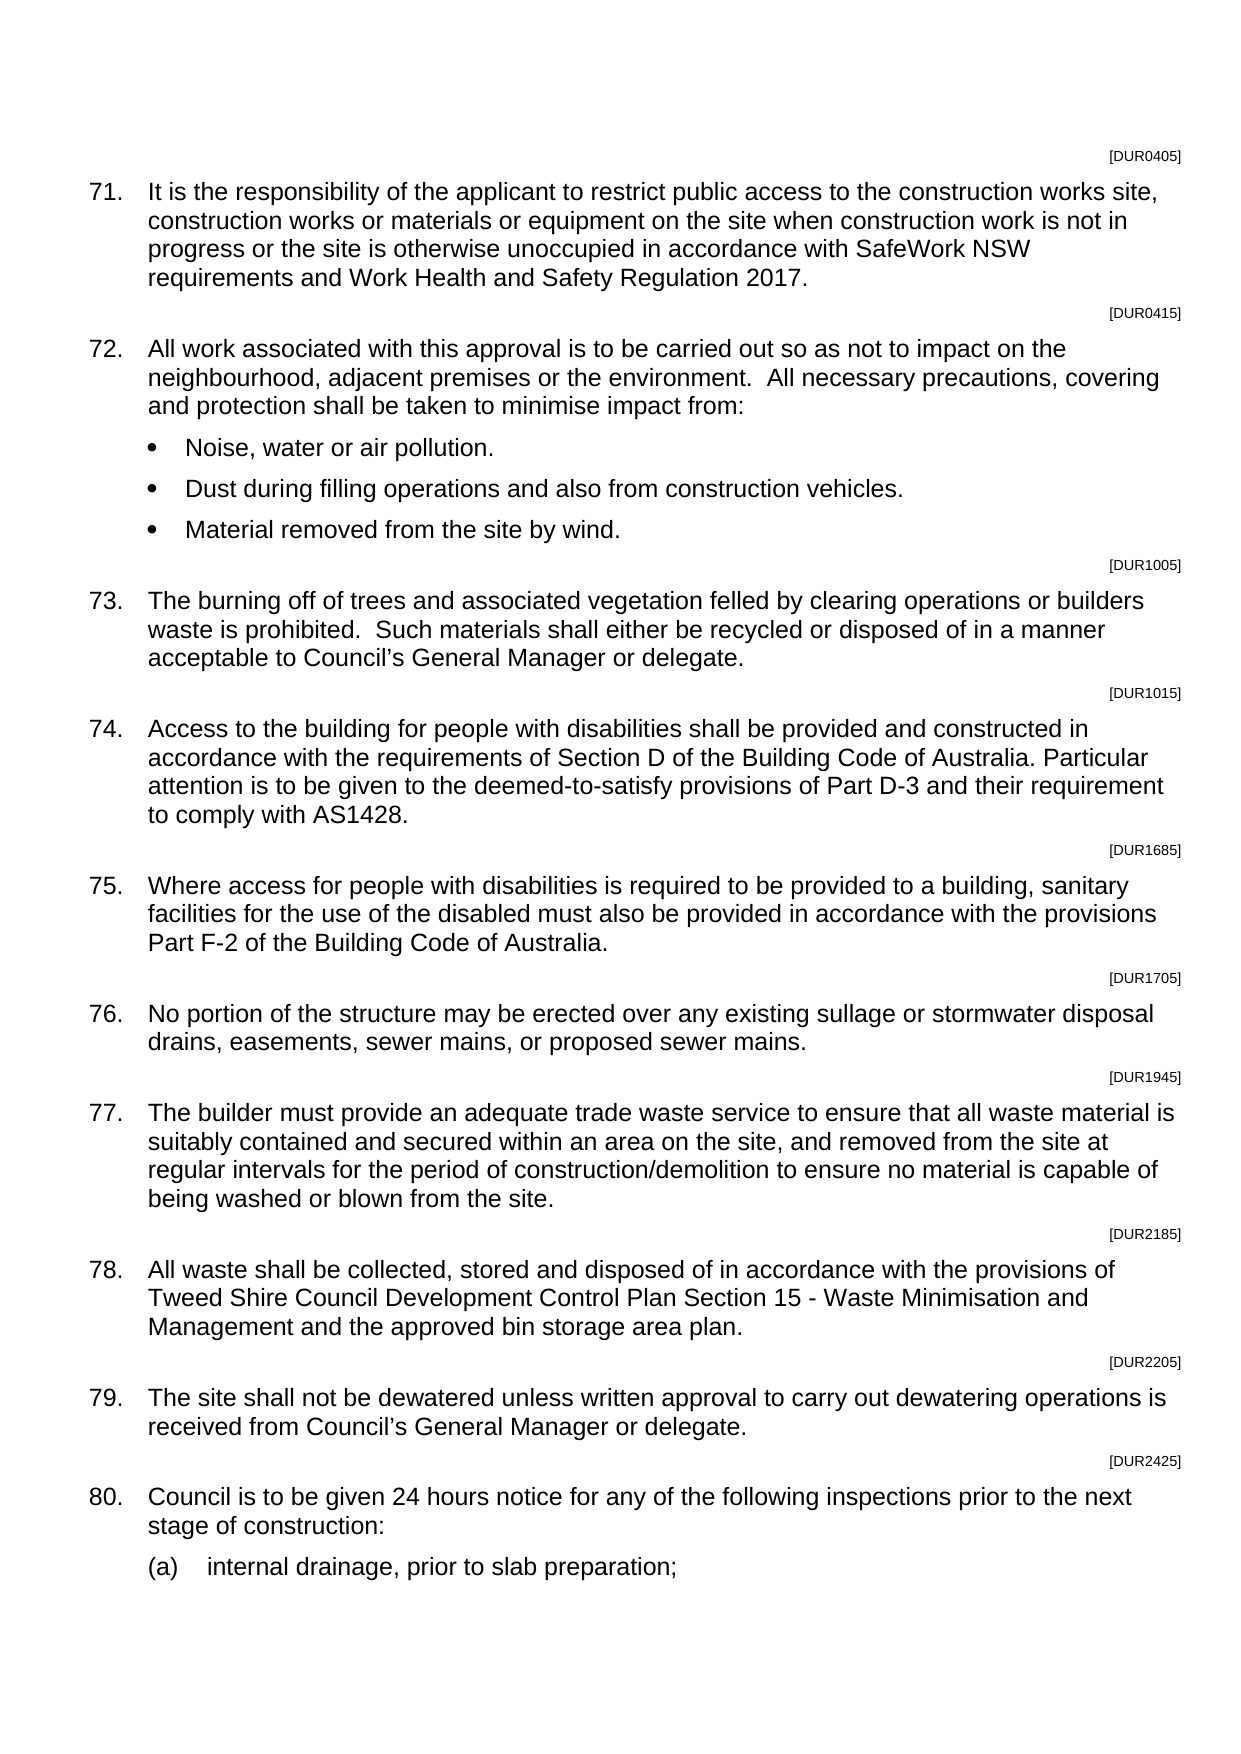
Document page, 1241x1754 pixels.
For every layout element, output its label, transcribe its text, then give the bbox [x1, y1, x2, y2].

list Noise, water or air pollution. [148, 432, 1181, 461]
text Access to the building for people with disabilities shall be provided and constructed in accordance with the requirements of Section D of the Building Code of Australia. Particular attention is to be given to the deemed-to-satisfy provisions of Part D-3 and their requirement to comply with AS1428. [89, 714, 1181, 829]
list Dust during filling operations and also from construction vehicles. [148, 474, 1181, 503]
text The site shall not be dewatered unless written approval to carry out dewatering operations is received from Council’s General Manager or delegate. [89, 1383, 1181, 1440]
text [DUR0415] [89, 304, 1181, 321]
text All work associated with this approval is to be carried out so as not to impact on the neighbourhood, adjacent premises or the environment. All necessary precautions, covering and protection shall be taken to minimise impact from: [89, 334, 1181, 420]
text [DUR2185] [89, 1225, 1181, 1242]
text Where access for people with disabilities is required to be provided to a building, sanitary facilities for the use of the disabled must also be provided in accordance with the provisions Part F-2 of the Building Code of Australia. [89, 871, 1181, 957]
text It is the responsibility of the applicant to restrict public access to the construction works site, construction works or materials or equipment on the site when construction work is not in progress or the site is otherwise unoccupied in accordance with SafeWork NSW requirements and Work Health and Safety Regulation 2017. [89, 177, 1181, 292]
text internal drainage, prior to slab preparation; [148, 1552, 1181, 1581]
text [DUR2425] [89, 1453, 1181, 1469]
text [DUR1945] [89, 1069, 1181, 1085]
list [DUR0405] [148, 148, 1181, 164]
list Material removed from the site by wind. [148, 515, 1181, 544]
text [DUR1705] [89, 969, 1181, 986]
text The burning off of trees and associated vegetation felled by clearing operations or builders waste is prohibited. Such materials shall either be recycled or disposed of in a manner acceptable to Council’s General Manager or delegate. [89, 586, 1181, 672]
text No portion of the structure may be erected over any existing sullage or stormwater disposal drains, easements, sewer mains, or proposed sewer mains. [89, 999, 1181, 1056]
text Council is to be given 24 hours notice for any of the following inspections prior to the next stage of construction: [89, 1482, 1181, 1539]
text The builder must provide an adequate trade waste service to ensure that all waste material is suitably contained and secured within an area on the site, and removed from the site at regular intervals for the period of construction/demolition to ensure no material is capable of being washed or blown from the site. [89, 1098, 1181, 1213]
text [DUR1005] [89, 557, 1181, 573]
text All waste shall be collected, stored and disposed of in accordance with the provisions of Tweed Shire Council Development Control Plan Section 15 - Waste Minimisation and Management and the approved bin storage area plan. [89, 1255, 1181, 1341]
text [DUR2205] [89, 1353, 1181, 1370]
text [DUR1015] [89, 684, 1181, 701]
text [DUR1685] [89, 841, 1181, 858]
